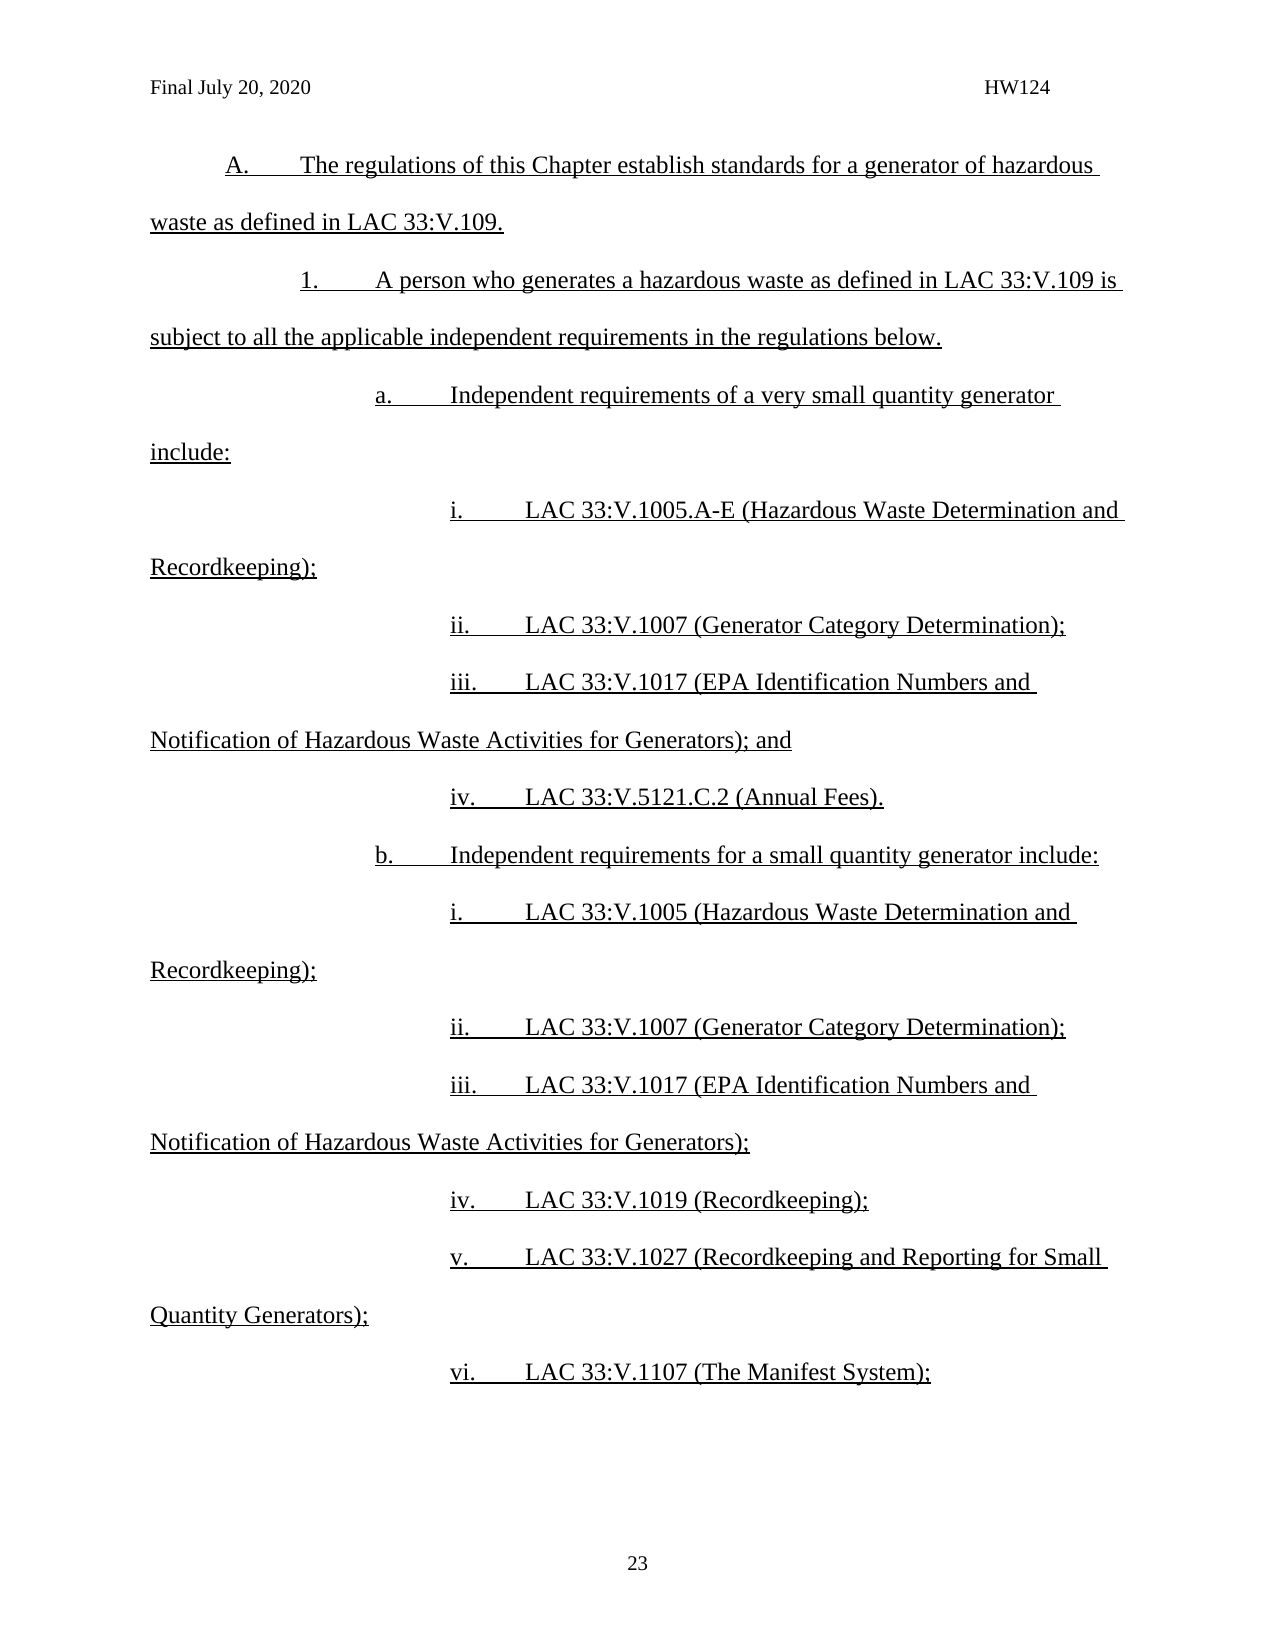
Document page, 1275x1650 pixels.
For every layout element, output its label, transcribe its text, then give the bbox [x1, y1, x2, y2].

text v. LAC 33:V.1027 (Recordkeeping and Reporting for Small Quantity Generators); [150, 1242, 1125, 1329]
text iii. LAC 33:V.1017 (EPA Identification Numbers and Notification of Hazardous Waste Activities for Generators); [150, 1070, 1125, 1156]
text iv. LAC 33:V.5121.C.2 (Annual Fees). [150, 782, 1125, 811]
text ii. LAC 33:V.1007 (Generator Category Determination); [150, 1012, 1125, 1041]
text iv. LAC 33:V.1019 (Recordkeeping); [150, 1185, 1125, 1214]
text i. LAC 33:V.1005 (Hazardous Waste Determination and Recordkeeping); [150, 897, 1125, 984]
text i. LAC 33:V.1005.A-E (Hazardous Waste Determination and Recordkeeping); [150, 495, 1125, 581]
text b. Independent requirements for a small quantity generator include: [150, 840, 1125, 869]
text A. The regulations of this Chapter establish standards for a generator of hazardous waste as defined in LAC 33:V.109. [150, 150, 1125, 236]
text 1. A person who generates a hazardous waste as defined in LAC 33:V.109 is subject to all the applicable independent requirements in the regulations below. [150, 265, 1125, 351]
text a. Independent requirements of a very small quantity generator include: [150, 380, 1125, 466]
text iii. LAC 33:V.1017 (EPA Identification Numbers and Notification of Hazardous Waste Activities for Generators); and [150, 667, 1125, 754]
text ii. LAC 33:V.1007 (Generator Category Determination); [150, 610, 1125, 639]
text vi. LAC 33:V.1107 (The Manifest System); [150, 1357, 1125, 1386]
